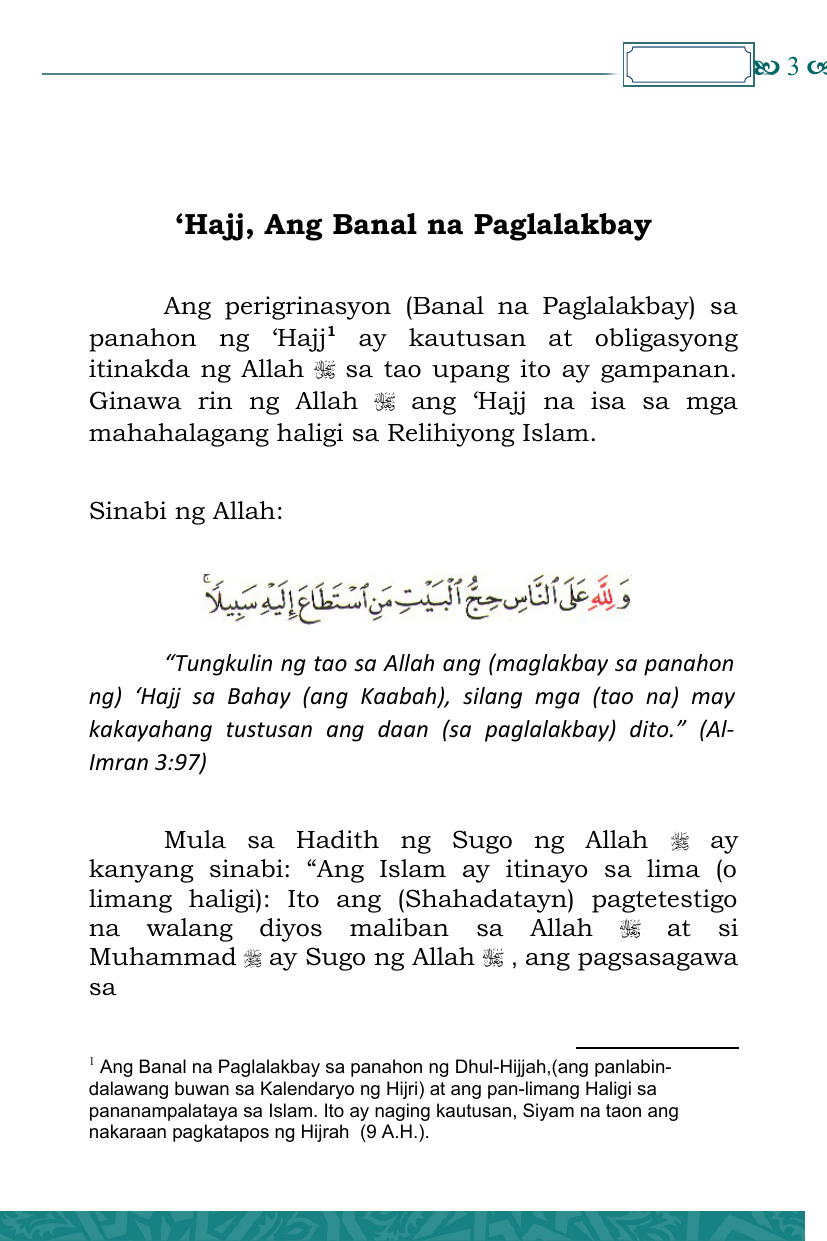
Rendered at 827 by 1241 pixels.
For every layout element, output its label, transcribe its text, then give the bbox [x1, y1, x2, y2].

text Sinabi ng Allah: [89, 496, 738, 525]
text Mula sa Hadith ng Sugo ng Allah ay kanyang sinabi: “Ang Islam ay itinayo sa lima (o limang haligi): Ito ang (Shahadatayn) pagtetestigo na walang diyos maliban sa Allah at si Muhammad ay Sugo ng Allah , ang pagsasagawa sa [89, 825, 738, 1001]
text “Tungkulin ng tao sa Allah ang (maglakbay sa panahon ng) ‘Hajj sa Bahay (ang Kaabah), silang mga (tao na) may kakayahang tustusan ang daan (sa paglalakbay) dito.” (Al-Imran 3:97) [89, 647, 738, 776]
picture [195, 573, 632, 628]
subtitle ‘Hajj, Ang Banal na Paglalakbay [89, 207, 738, 241]
text Ang perigrinasyon (Banal na Paglalakbay) sa panahon ng ‘Hajj ay kautusan at obligasyong itinakda ng Allah sa tao upang ito ay gampanan. Ginawa rin ng Allah ang ‘Hajj na isa sa mga mahahalagang haligi sa Relihiyong Islam. [89, 291, 738, 447]
picture [0, 1211, 805, 1241]
